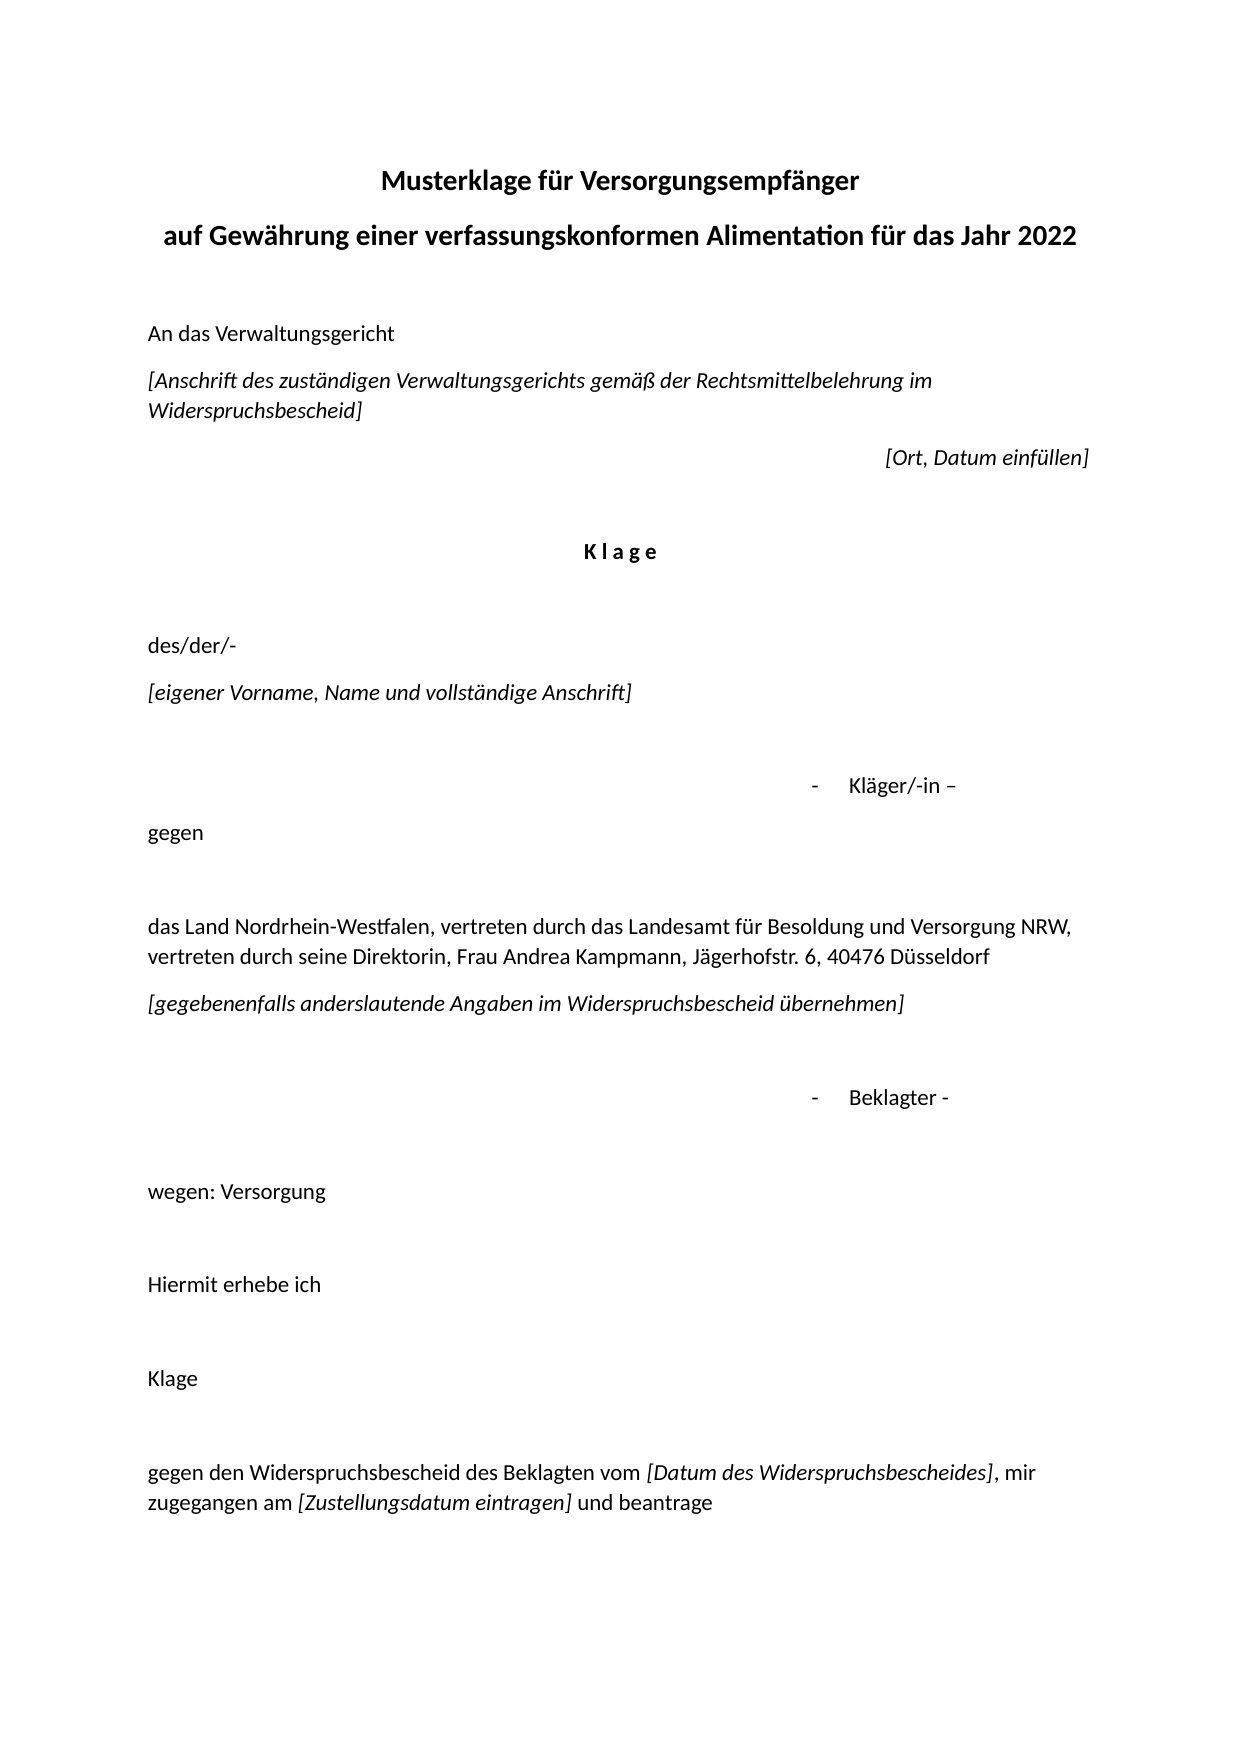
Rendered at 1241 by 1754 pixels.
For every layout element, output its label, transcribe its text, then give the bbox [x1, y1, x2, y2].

text An das Verwaltungsgericht [148, 319, 1092, 347]
text wegen: Versorgung [148, 1177, 1092, 1205]
text auf Gewährung einer verfassungskonformen Alimentation für das Jahr 2022 [148, 217, 1092, 253]
text [Ort, Datum einfüllen] [148, 443, 1092, 471]
text des/der/- [148, 631, 1092, 659]
text [eigener Vorname, Name und vollständige Anschrift] [148, 678, 1092, 706]
text Klage [148, 1364, 1092, 1392]
list Kläger/-in – [811, 772, 1092, 799]
text das Land Nordrhein-Westfalen, vertreten durch das Landesamt für Besoldung und Versorgung NRW, vertreten durch seine Direktorin, Frau Andrea Kampmann, Jägerhofstr. 6, 40476 Düsseldorf [148, 912, 1092, 970]
text gegen [148, 818, 1092, 846]
text [gegebenenfalls anderslautende Angaben im Widerspruchsbescheid übernehmen] [148, 989, 1092, 1017]
list Beklagter - [811, 1083, 1092, 1111]
text gegen den Widerspruchsbescheid des Beklagten vom [Datum des Widerspruchsbescheides], mir zugegangen am [Zustellungsdatum eintragen] und beantrage [148, 1458, 1092, 1516]
text Hiermit erhebe ich [148, 1271, 1092, 1298]
text K l a g e [148, 537, 1092, 565]
text Musterklage für Versorgungsempfänger [148, 162, 1092, 198]
text [Anschrift des zuständigen Verwaltungsgerichts gemäß der Rechtsmittelbelehrung im Widerspruchsbescheid] [148, 366, 1092, 424]
